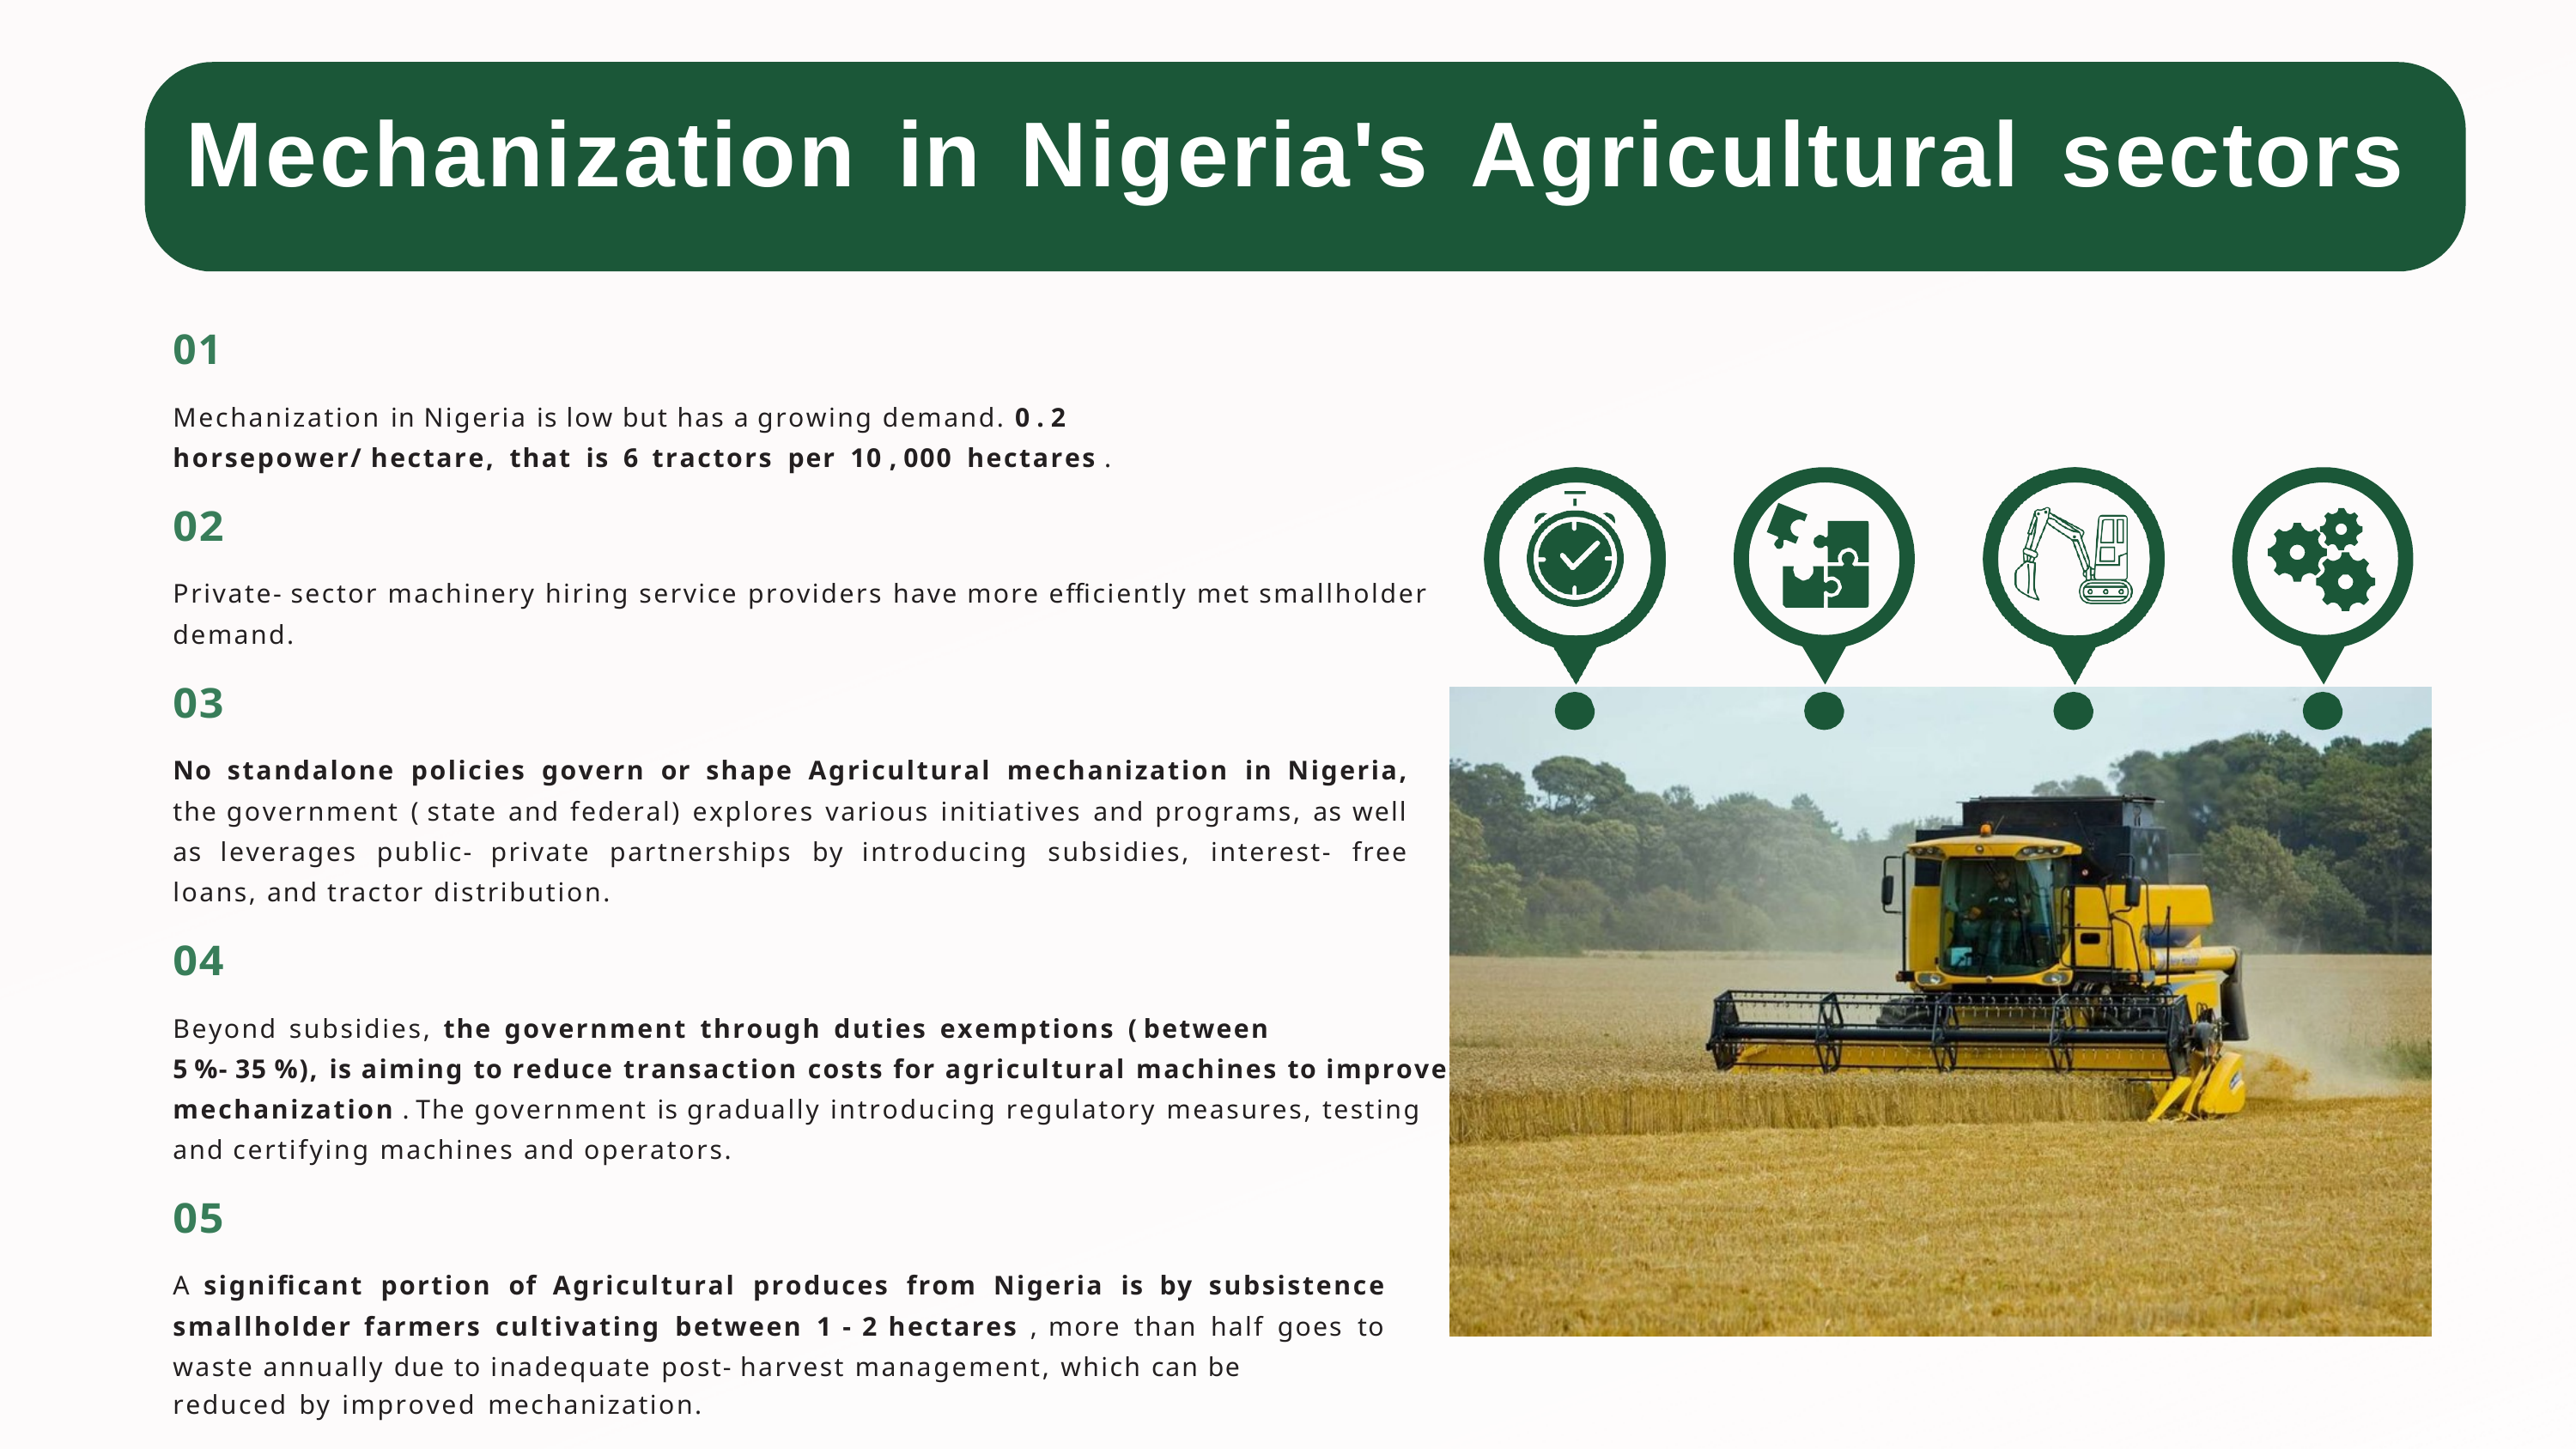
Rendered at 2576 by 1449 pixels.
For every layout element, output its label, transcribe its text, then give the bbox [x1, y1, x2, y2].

subtitle 02 [173, 497, 2556, 553]
subtitle 04 [173, 932, 2556, 988]
text Mechanization in Nigeria is low but has a growing demand. 0 . 2 horsepower/ hectare, that is 6 tractors per 10 , 000 hectares . [173, 399, 1253, 475]
subtitle Mechanization in Nigeria's Agricultural sectors [185, 107, 2556, 207]
subtitle 01 [173, 320, 2556, 377]
text reduced by improved mechanization. [173, 1389, 2556, 1421]
picture [0, 0, 2576, 1449]
subtitle 05 [173, 1189, 2556, 1246]
text A significant portion of Agricultural produces from Nigeria is by subsistence smallholder farmers cultivating between 1 - 2 hectares , more than half goes to waste annually due to inadequate post- harvest management, which can be [173, 1268, 1384, 1384]
text No standalone policies govern or shape Agricultural mechanization in Nigeria, the government ( state and federal) explores various initiatives and programs, as well as leverages public- private partnerships by introducing subsidies, interest- free loans, and tractor distribution. [173, 752, 1406, 909]
text Beyond subsidies, the government through duties exemptions ( between [173, 1010, 2556, 1046]
text Private- sector machinery hiring service providers have more efficiently met smallholder demand. [173, 575, 1497, 652]
subtitle 03 [173, 674, 2556, 730]
text 5 %- 35 %), is aiming to reduce transaction costs for agricultural machines to improve mechanization . The government is gradually introducing regulatory measures, testing and certifying machines and operators. [173, 1051, 1452, 1167]
